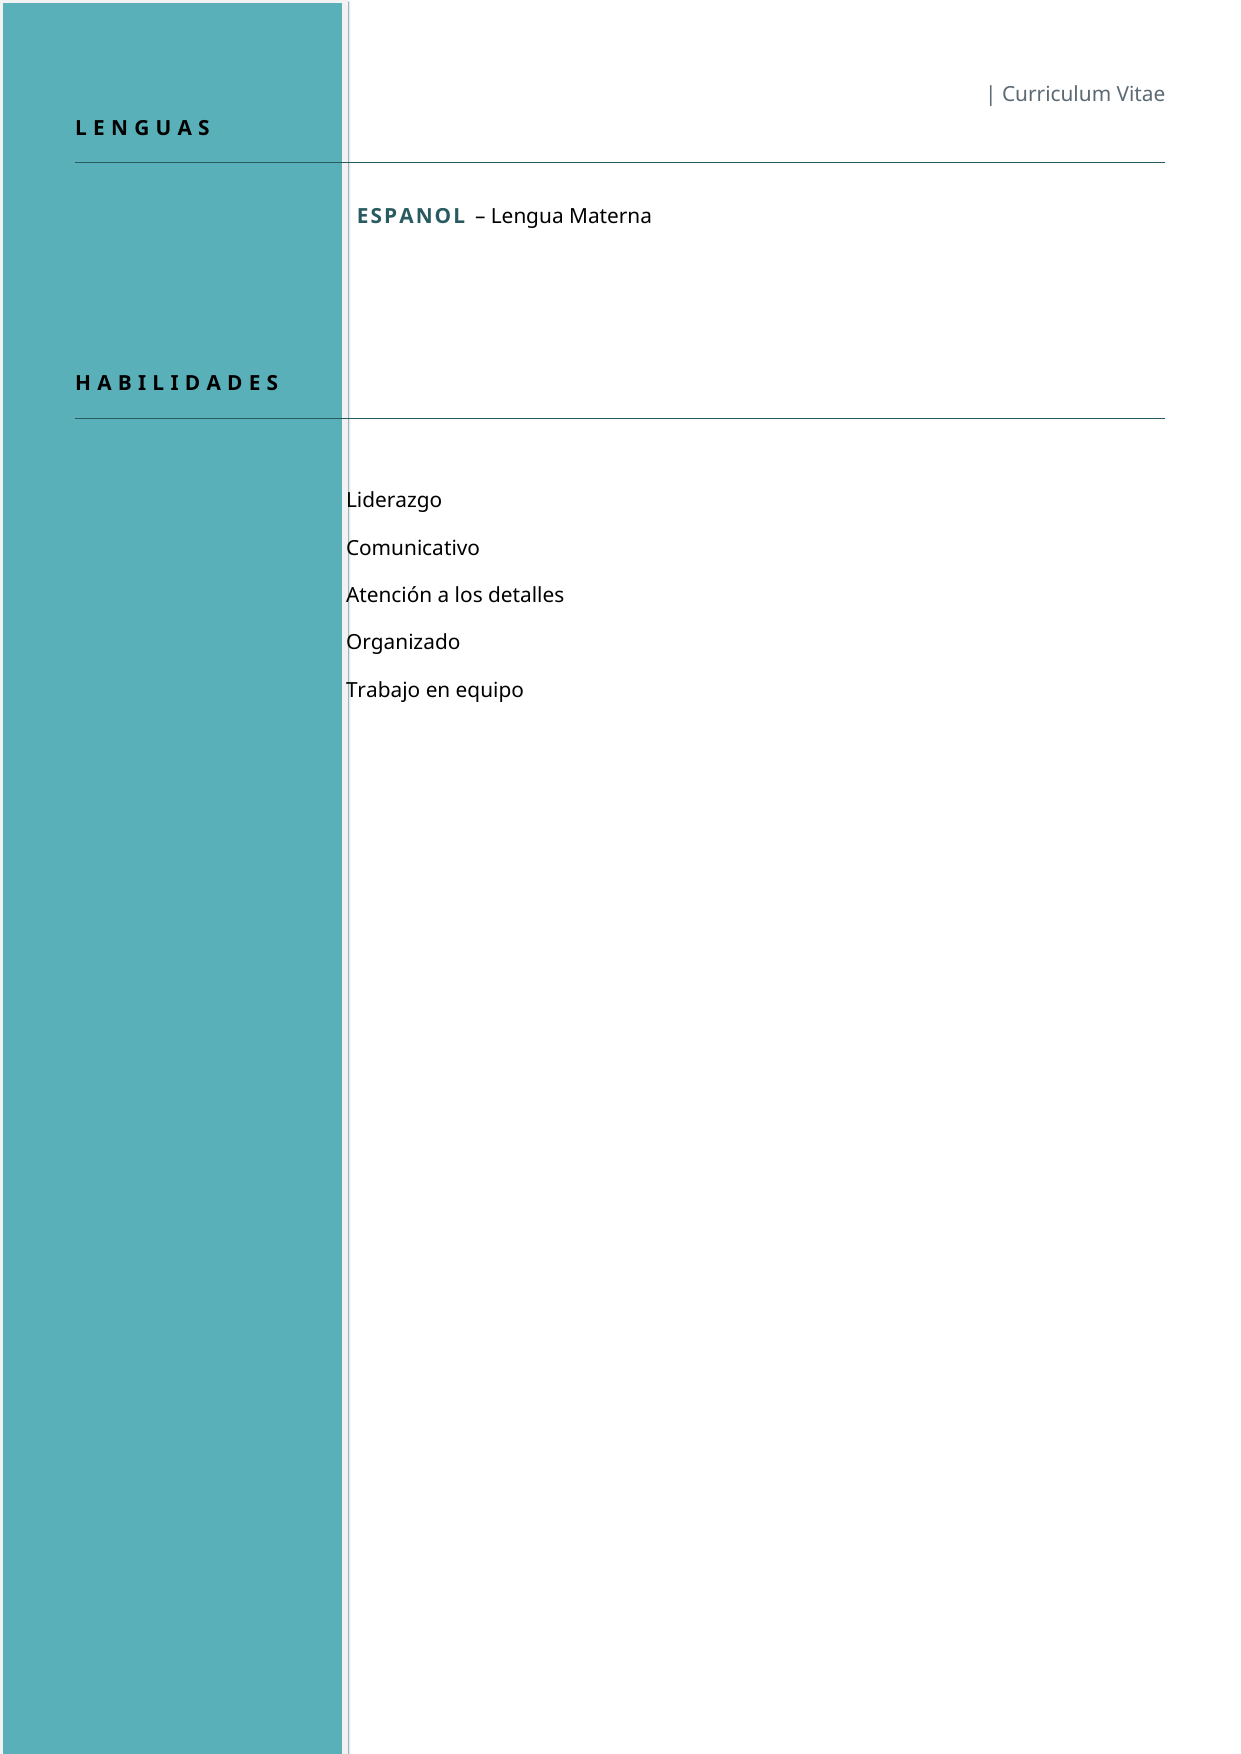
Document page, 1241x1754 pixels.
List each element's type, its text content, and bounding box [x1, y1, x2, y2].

subtitle Habilidades [75, 363, 1165, 418]
subtitle lenguas [75, 108, 1165, 162]
text Trabajo en equipo [75, 675, 1165, 703]
text Organizado [75, 627, 1165, 656]
text Atención a los detalles [75, 580, 1165, 609]
text Liderazgo [75, 486, 1165, 514]
text Comunicativo [75, 533, 1165, 561]
text espanol – Lengua Materna [75, 197, 1165, 230]
